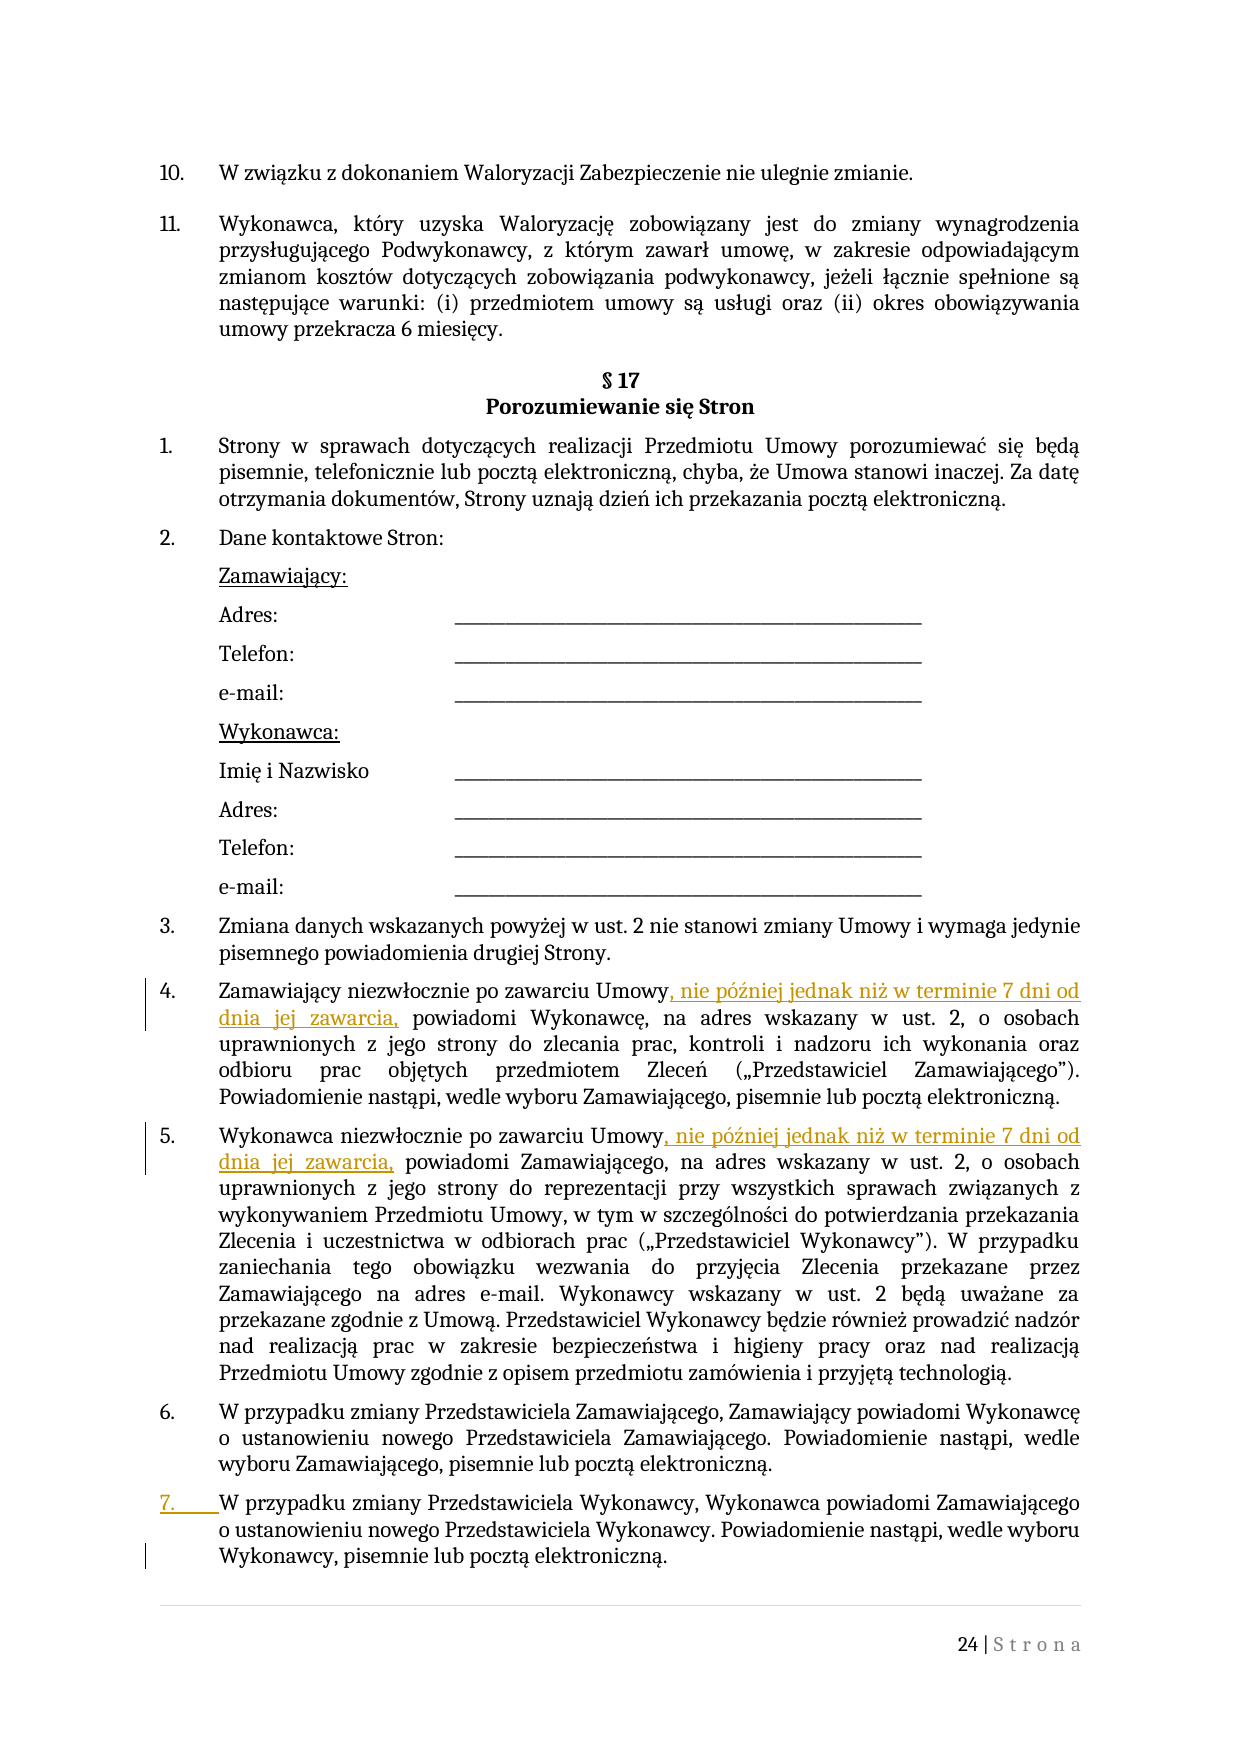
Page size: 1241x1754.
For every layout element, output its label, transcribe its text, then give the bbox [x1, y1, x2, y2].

list W przypadku zmiany Przedstawiciela Zamawiającego, Zamawiający powiadomi Wykonawcę o ustanowieniu nowego Przedstawiciela Zamawiającego. Powiadomienie nastąpi, wedle wyboru Zamawiającego, pisemnie lub pocztą elektroniczną. [159, 1398, 1081, 1477]
list W przypadku zmiany Przedstawiciela Wykonawcy, Wykonawca powiadomi Zamawiającego o ustanowieniu nowego Przedstawiciela Wykonawcy. Powiadomienie nastąpi, wedle wyboru Wykonawcy, pisemnie lub pocztą elektroniczną. [159, 1490, 1081, 1569]
text 11. Wykonawca, który uzyska Waloryzację zobowiązany jest do zmiany wynagrodzenia przysługującego Podwykonawcy, z którym zawarł umowę, w zakresie odpowiadającym zmianom kosztów dotyczących zobowiązania podwykonawcy, jeżeli łącznie spełnione są następujące warunki: (i) przedmiotem umowy są usługi oraz (ii) okres obowiązywania umowy przekracza 6 miesięcy. [159, 211, 1081, 343]
list Dane kontaktowe Stron: [159, 524, 1081, 551]
list Strony w sprawach dotyczących realizacji Przedmiotu Umowy porozumiewać się będą pisemnie, telefonicznie lub pocztą elektroniczną, chyba, że Umowa stanowi inaczej. Za datę otrzymania dokumentów, Strony uznają dzień ich przekazania pocztą elektroniczną. [159, 433, 1081, 512]
text § 17 Porozumiewanie się Stron [159, 368, 1081, 420]
text e-mail: _______________________________________________________ [218, 680, 1081, 706]
text Telefon: _______________________________________________________ [218, 835, 1081, 862]
text Wykonawca: [218, 719, 1081, 745]
text Telefon: _______________________________________________________ [218, 641, 1081, 667]
text e-mail: _______________________________________________________ [218, 874, 1081, 900]
text Adres: _______________________________________________________ [218, 796, 1081, 823]
text 10. W związku z dokonaniem Waloryzacji Zabezpieczenie nie ulegnie zmianie. [159, 159, 1081, 186]
text Adres: _______________________________________________________ [218, 602, 1081, 628]
list Zmiana danych wskazanych powyżej w ust. 2 nie stanowi zmiany Umowy i wymaga jedynie pisemnego powiadomienia drugiej Strony. [159, 913, 1081, 966]
text Imię i Nazwisko _______________________________________________________ [218, 757, 1081, 784]
list Zamawiający niezwłocznie po zawarciu Umowy powiadomi Wykonawcę, na adres wskazany w ust. 2, o osobach uprawnionych z jego strony do zlecania prac, kontroli i nadzoru ich wykonania oraz odbioru prac objętych przedmiotem Zleceń („Przedstawiciel Zamawiającego”). Powiadomienie nastąpi, wedle wyboru Zamawiającego, pisemnie lub pocztą elektroniczną. [159, 978, 1081, 1110]
list Wykonawca niezwłocznie po zawarciu Umowy powiadomi Zamawiającego, na adres wskazany w ust. 2, o osobach uprawnionych z jego strony do reprezentacji przy wszystkich sprawach związanych z wykonywaniem Przedmiotu Umowy, w tym w szczególności do potwierdzania przekazania Zlecenia i uczestnictwa w odbiorach prac („Przedstawiciel Wykonawcy”). W przypadku zaniechania tego obowiązku wezwania do przyjęcia Zlecenia przekazane przez Zamawiającego na adres e-mail. Wykonawcy wskazany w ust. 2 będą uważane za przekazane zgodnie z Umową. Przedstawiciel Wykonawcy będzie również prowadzić nadzór nad realizacją prac w zakresie bezpieczeństwa i higieny pracy oraz nad realizacją Przedmiotu Umowy zgodnie z opisem przedmiotu zamówienia i przyjętą technologią. [159, 1122, 1081, 1386]
text Zamawiający: [218, 563, 1081, 589]
